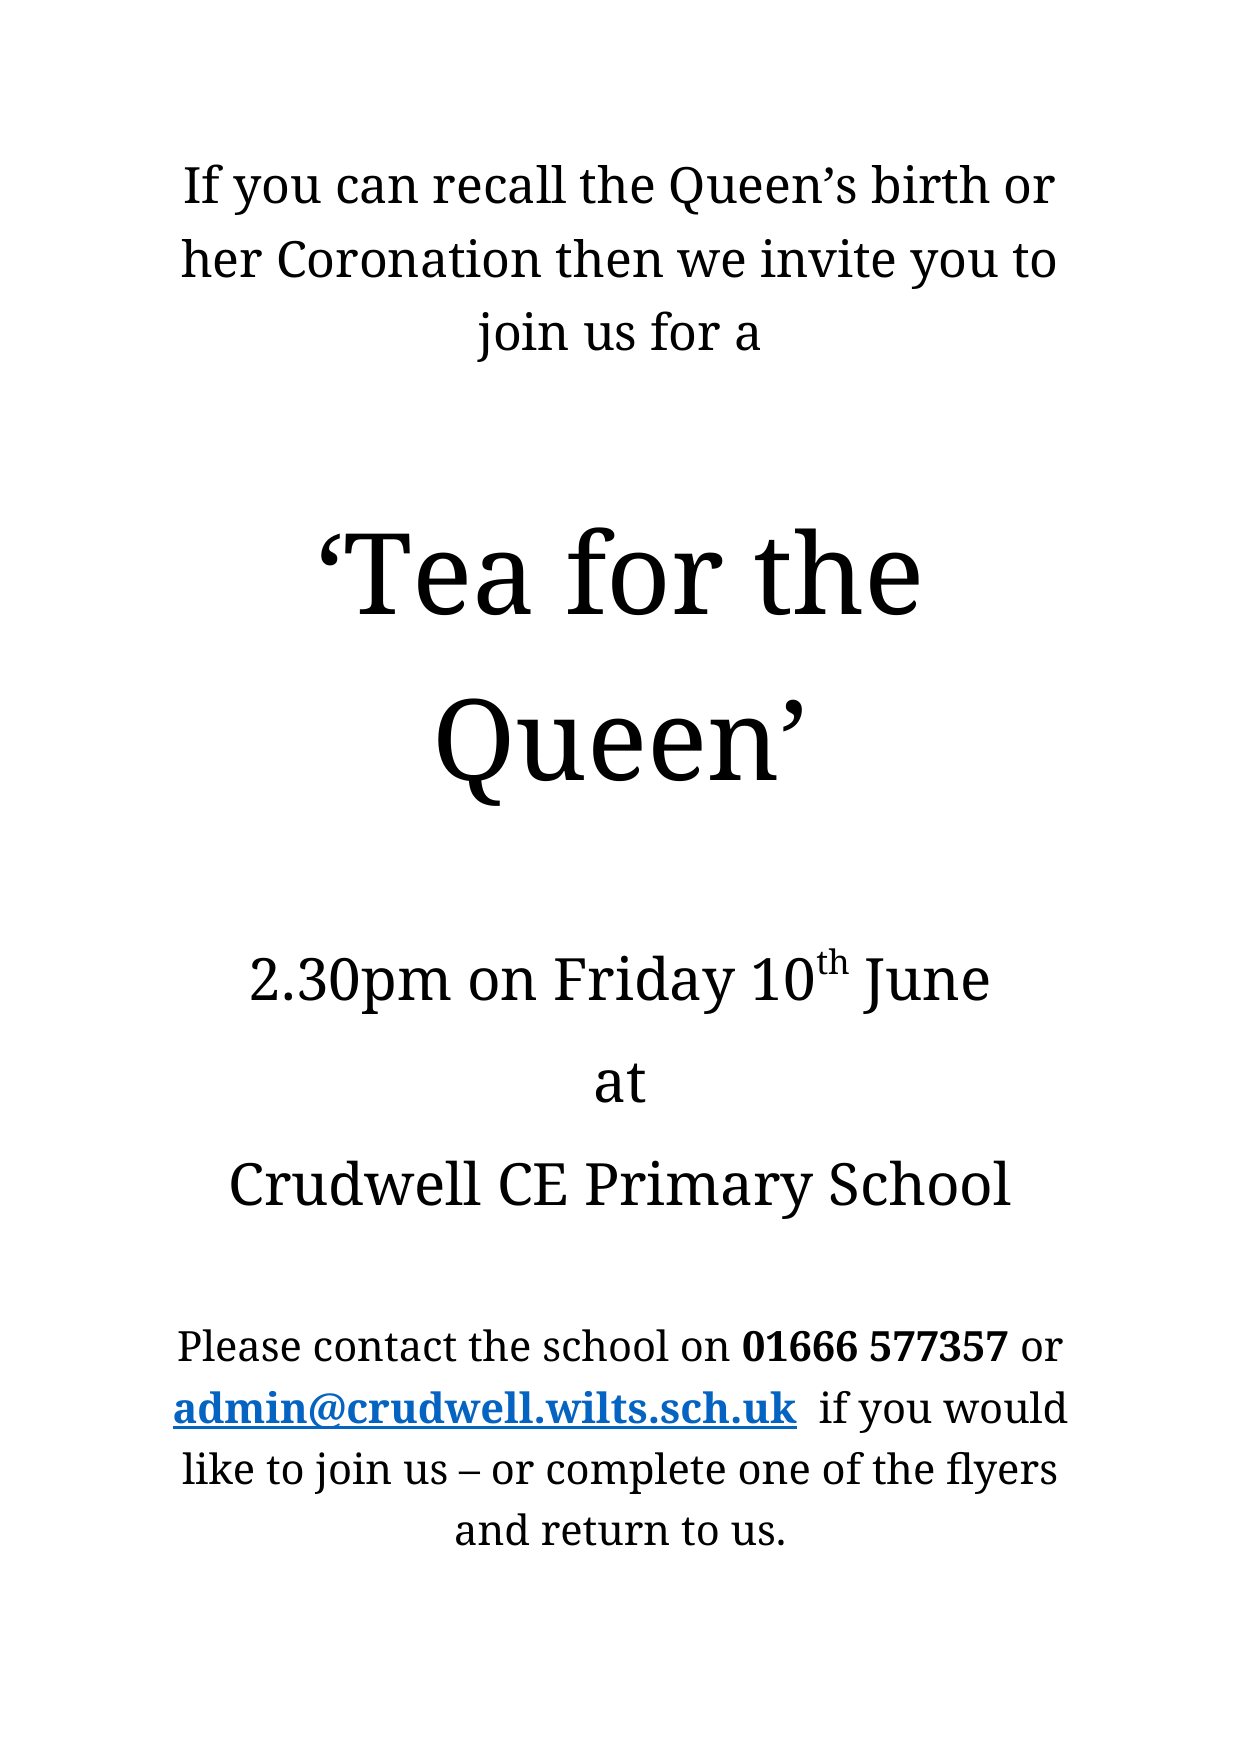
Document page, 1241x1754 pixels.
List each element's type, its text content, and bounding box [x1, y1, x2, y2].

text at [150, 1040, 1090, 1120]
text 2.30pm on Friday 10th June [150, 938, 1090, 1017]
text Please contact the school on 01666 577357 or admin@crudwell.wilts.sch.uk if you would like to join us – or complete one of the flyers and return to us. [150, 1317, 1090, 1558]
text ‘Tea for the Queen’ [150, 494, 1090, 813]
text Crudwell CE Primary School [150, 1143, 1090, 1222]
text If you can recall the Queen’s birth or her Coronation then we invite you to join us for a [150, 150, 1090, 365]
